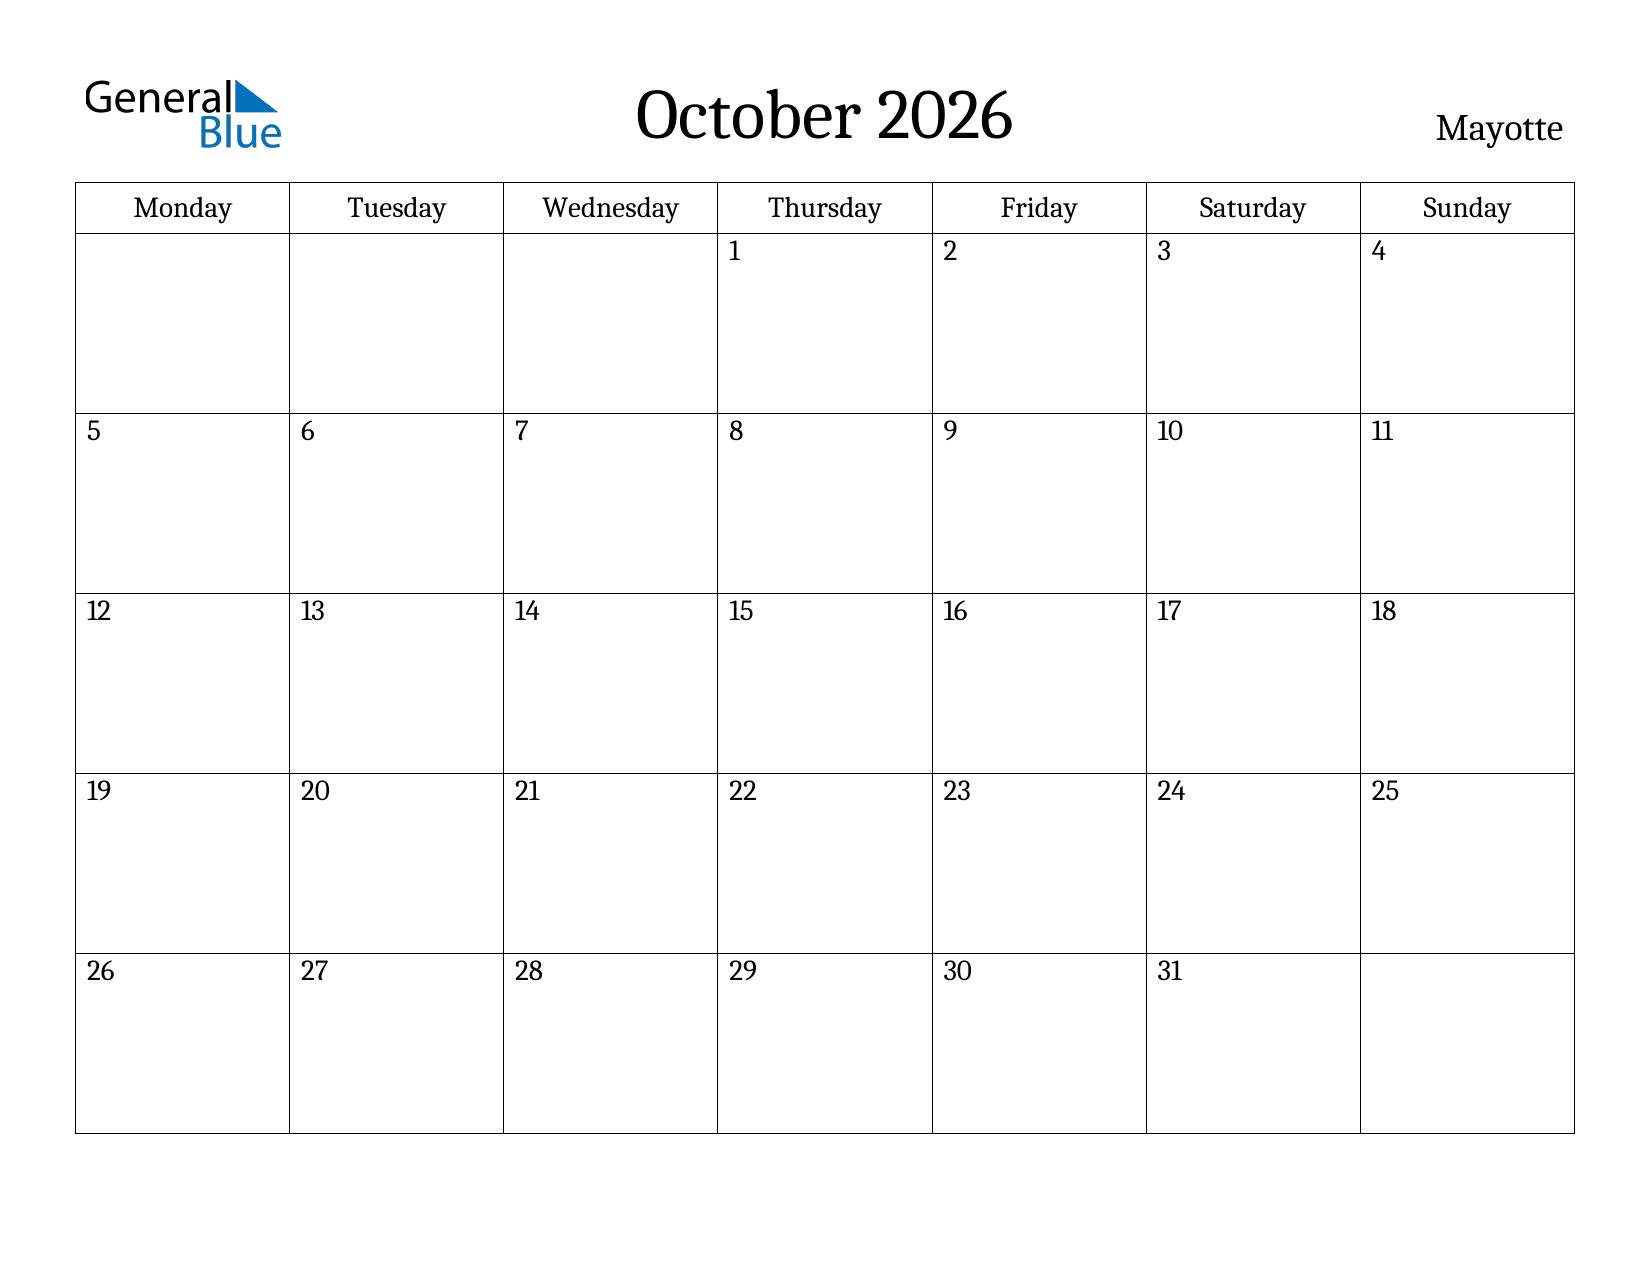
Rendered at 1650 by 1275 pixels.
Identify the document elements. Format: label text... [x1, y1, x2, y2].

table_cell 31 [1147, 954, 1360, 987]
table_cell [1361, 627, 1574, 773]
table_cell 28 [504, 954, 717, 987]
table_cell 20 [290, 774, 503, 807]
table_cell 2 [933, 234, 1146, 267]
table_cell [1361, 267, 1574, 413]
table_cell [933, 808, 1146, 953]
picture [86, 80, 281, 148]
table_cell [718, 808, 932, 953]
table_cell [290, 808, 503, 953]
table_header Mayotte [1146, 75, 1574, 182]
table_cell 16 [933, 594, 1146, 627]
table_header [76, 75, 503, 182]
table_cell 8 [718, 414, 932, 447]
table_cell [1361, 954, 1574, 987]
table_cell [1361, 988, 1574, 1133]
table_cell 7 [504, 414, 717, 447]
table_cell 6 [290, 414, 503, 447]
table_cell 3 [1147, 234, 1360, 267]
table_cell [933, 988, 1146, 1133]
table_cell [290, 267, 503, 413]
table_cell Thursday [718, 183, 932, 233]
table_cell [76, 267, 289, 413]
table_cell Tuesday [290, 183, 503, 233]
table_cell 10 [1147, 414, 1360, 447]
table_cell [76, 448, 289, 593]
table_cell 5 [76, 414, 289, 447]
table_cell [1147, 808, 1360, 953]
table_cell 18 [1361, 594, 1574, 627]
table_cell [504, 627, 717, 773]
table_cell 27 [290, 954, 503, 987]
table_cell [933, 448, 1146, 593]
table_cell [290, 988, 503, 1133]
table_cell [76, 627, 289, 773]
table_cell [1147, 267, 1360, 413]
table_cell [504, 448, 717, 593]
table_cell [933, 267, 1146, 413]
table_cell 11 [1361, 414, 1574, 447]
table_cell [504, 988, 717, 1133]
table_cell 30 [933, 954, 1146, 987]
table_cell 24 [1147, 774, 1360, 807]
table_cell [290, 627, 503, 773]
table_cell Friday [933, 183, 1146, 233]
table_cell 13 [290, 594, 503, 627]
table_cell [1147, 448, 1360, 593]
table_cell [76, 808, 289, 953]
table_cell [1361, 808, 1574, 953]
table_cell Saturday [1147, 183, 1360, 233]
table_cell [504, 267, 717, 413]
table_cell 26 [76, 954, 289, 987]
table_cell 15 [718, 594, 932, 627]
table_cell [1147, 627, 1360, 773]
table_cell Sunday [1361, 183, 1574, 233]
table_cell Monday [76, 183, 289, 233]
table_cell 17 [1147, 594, 1360, 627]
table_cell [76, 234, 289, 267]
table_cell [933, 627, 1146, 773]
table_cell [718, 448, 932, 593]
table_header October 2026 [504, 75, 1146, 182]
table_cell 9 [933, 414, 1146, 447]
table_cell [718, 627, 932, 773]
table_cell 22 [718, 774, 932, 807]
table_cell [1147, 988, 1360, 1133]
table_cell 29 [718, 954, 932, 987]
table_cell [504, 234, 717, 267]
table_cell [504, 808, 717, 953]
table_cell 4 [1361, 234, 1574, 267]
table_cell 12 [76, 594, 289, 627]
table_cell 21 [504, 774, 717, 807]
table_cell [290, 234, 503, 267]
table_cell 19 [76, 774, 289, 807]
table_cell 25 [1361, 774, 1574, 807]
table_cell Wednesday [504, 183, 717, 233]
table_cell [1361, 448, 1574, 593]
table_cell 1 [718, 234, 932, 267]
table_cell 14 [504, 594, 717, 627]
table_cell 23 [933, 774, 1146, 807]
table_cell [76, 988, 289, 1133]
table_cell [718, 267, 932, 413]
table_cell [718, 988, 932, 1133]
table_cell [290, 448, 503, 593]
